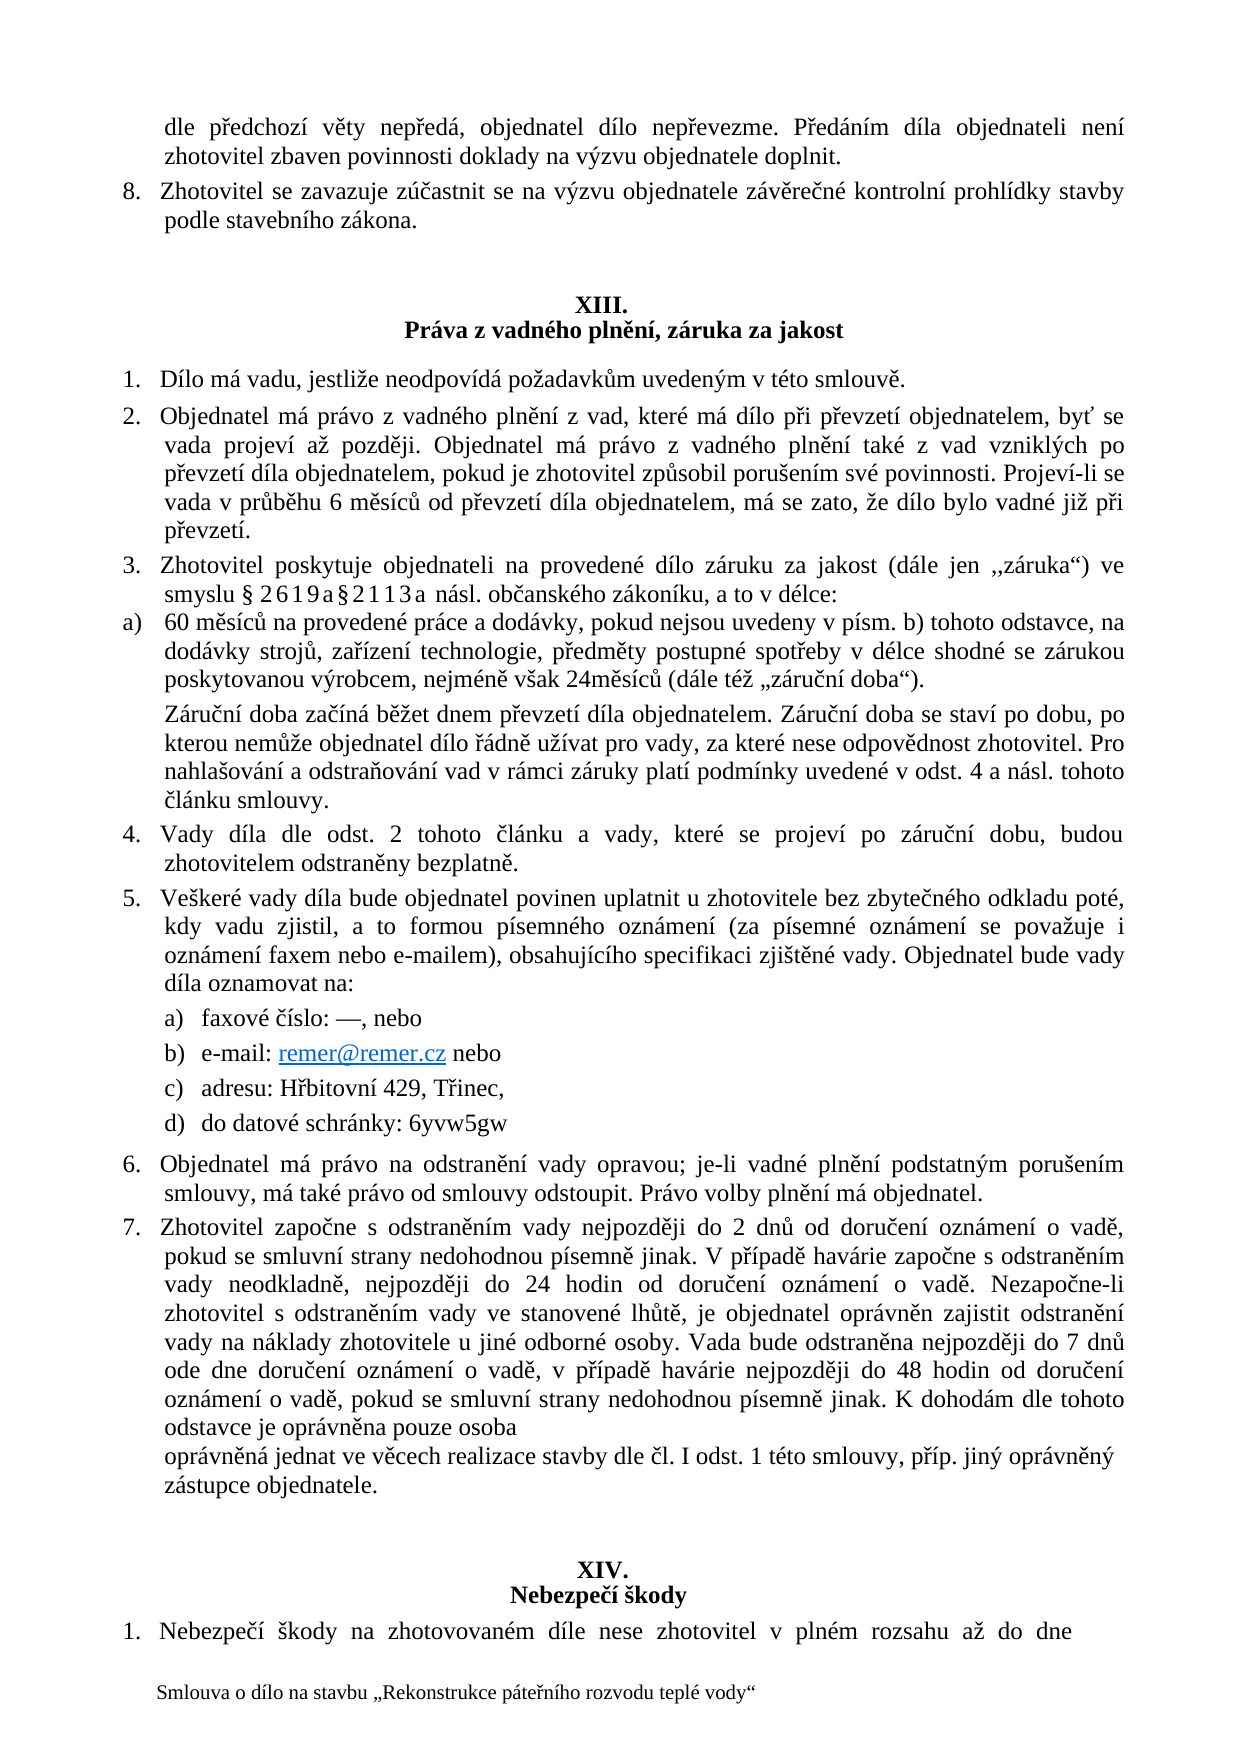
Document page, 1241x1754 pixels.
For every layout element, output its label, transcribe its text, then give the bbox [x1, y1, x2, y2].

list Veškeré vady díla bude objednatel povinen uplatnit u zhotovitele bez zbytečného odkladu poté, kdy vadu zjistil, a to formou písemného oznámení (za písemné oznámení se považuje i oznámení faxem nebo e-mailem), obsahujícího specifikaci zjištěné vady. Objednatel bude vady díla oznamovat na: [122, 883, 1125, 998]
list 60 měsíců na provedené práce a dodávky, pokud nejsou uvedeny v písm. b) tohoto odstavce, na dodávky strojů, zařízení technologie, předměty postupné spotřeby v délce shodné se zárukou poskytovanou výrobcem, nejméně však 24měsíců (dále též „záruční doba“). [122, 608, 1125, 693]
text Nebezpečí škody [510, 1583, 1125, 1608]
text oprávněná jednat ve věcech realizace stavby dle čl. I odst. 1 této smlouvy, příp. jiný oprávněný zástupce objednatele. [164, 1441, 1125, 1499]
list do datové schránky: 6yvw5gw [164, 1103, 1125, 1138]
list Vady díla dle odst. 2 tohoto článku a vady, které se projeví po záruční dobu, budou zhotovitelem odstraněny bezplatně. [122, 820, 1125, 877]
list Objednatel má právo z vadného plnění z vad, které má dílo při převzetí objednatelem, byť se vada projeví až později. Objednatel má právo z vadného plnění také z vad vzniklých po převzetí díla objednatelem, pokud je zhotovitel způsobil porušením své povinnosti. Projeví-li se vada v průběhu 6 měsíců od převzetí díla objednatelem, má se zato, že dílo bylo vadné již při převzetí. [122, 402, 1125, 544]
text XIII. [574, 293, 1125, 318]
list Zhotovitel se zavazuje zúčastnit se na výzvu objednatele závěrečné kontrolní prohlídky stavby podle stavebního zákona. [122, 176, 1125, 234]
list Zhotovitel započne s odstraněním vady nejpozději do 2 dnů od doručení oznámení o vadě, pokud se smluvní strany nedohodnou písemně jinak. V případě havárie započne s odstraněním vady neodkladně, nejpozději do 24 hodin od doručení oznámení o vadě. Nezapočne-li zhotovitel s odstraněním vady ve stanovené lhůtě, je objednatel oprávněn zajistit odstranění vady na náklady zhotovitele u jiné odborné osoby. Vada bude odstraněna nejpozději do 7 dnů ode dne doručení oznámení o vadě, v případě havárie nejpozději do 48 hodin od doručení oznámení o vadě, pokud se smluvní strany nedohodnou písemně jinak. K dohodám dle tohoto odstavce je oprávněna pouze osoba [122, 1213, 1125, 1441]
list e-mail: remer@remer.cz nebo [164, 1034, 1125, 1068]
text Práva z vadného plnění, záruka za jakost [122, 318, 1125, 343]
list Zhotovitel poskytuje objednateli na provedené dílo záruku za jakost (dále jen ,,záruka“) ve smyslu § 2619a§2113a násl. občanského zákoníku, a to v délce: [122, 551, 1125, 608]
list Dílo má vadu, jestliže neodpovídá požadavkům uvedeným v této smlouvě. [122, 368, 1125, 393]
list Objednatel má právo na odstranění vady opravou; je-li vadné plnění podstatným porušením smlouvy, má také právo od smlouvy odstoupit. Právo volby plnění má objednatel. [122, 1150, 1125, 1207]
list adresu: Hřbitovní 429, Třinec, [164, 1068, 1125, 1103]
text dle předchozí věty nepředá, objednatel dílo nepřevezme. Předáním díla objednateli není zhotovitel zbaven povinnosti doklady na výzvu objednatele doplnit. [164, 112, 1125, 170]
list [122, 1617, 1073, 1646]
text XIV. [577, 1558, 1125, 1583]
text Záruční doba začíná běžet dnem převzetí díla objednatelem. Záruční doba se staví po dobu, po kterou nemůže objednatel dílo řádně užívat pro vady, za které nese odpovědnost zhotovitel. Pro nahlašování a odstraňování vad v rámci záruky platí podmínky uvedené v odst. 4 a násl. tohoto článku smlouvy. [164, 700, 1125, 814]
list faxové číslo: —, nebo [164, 999, 1125, 1034]
